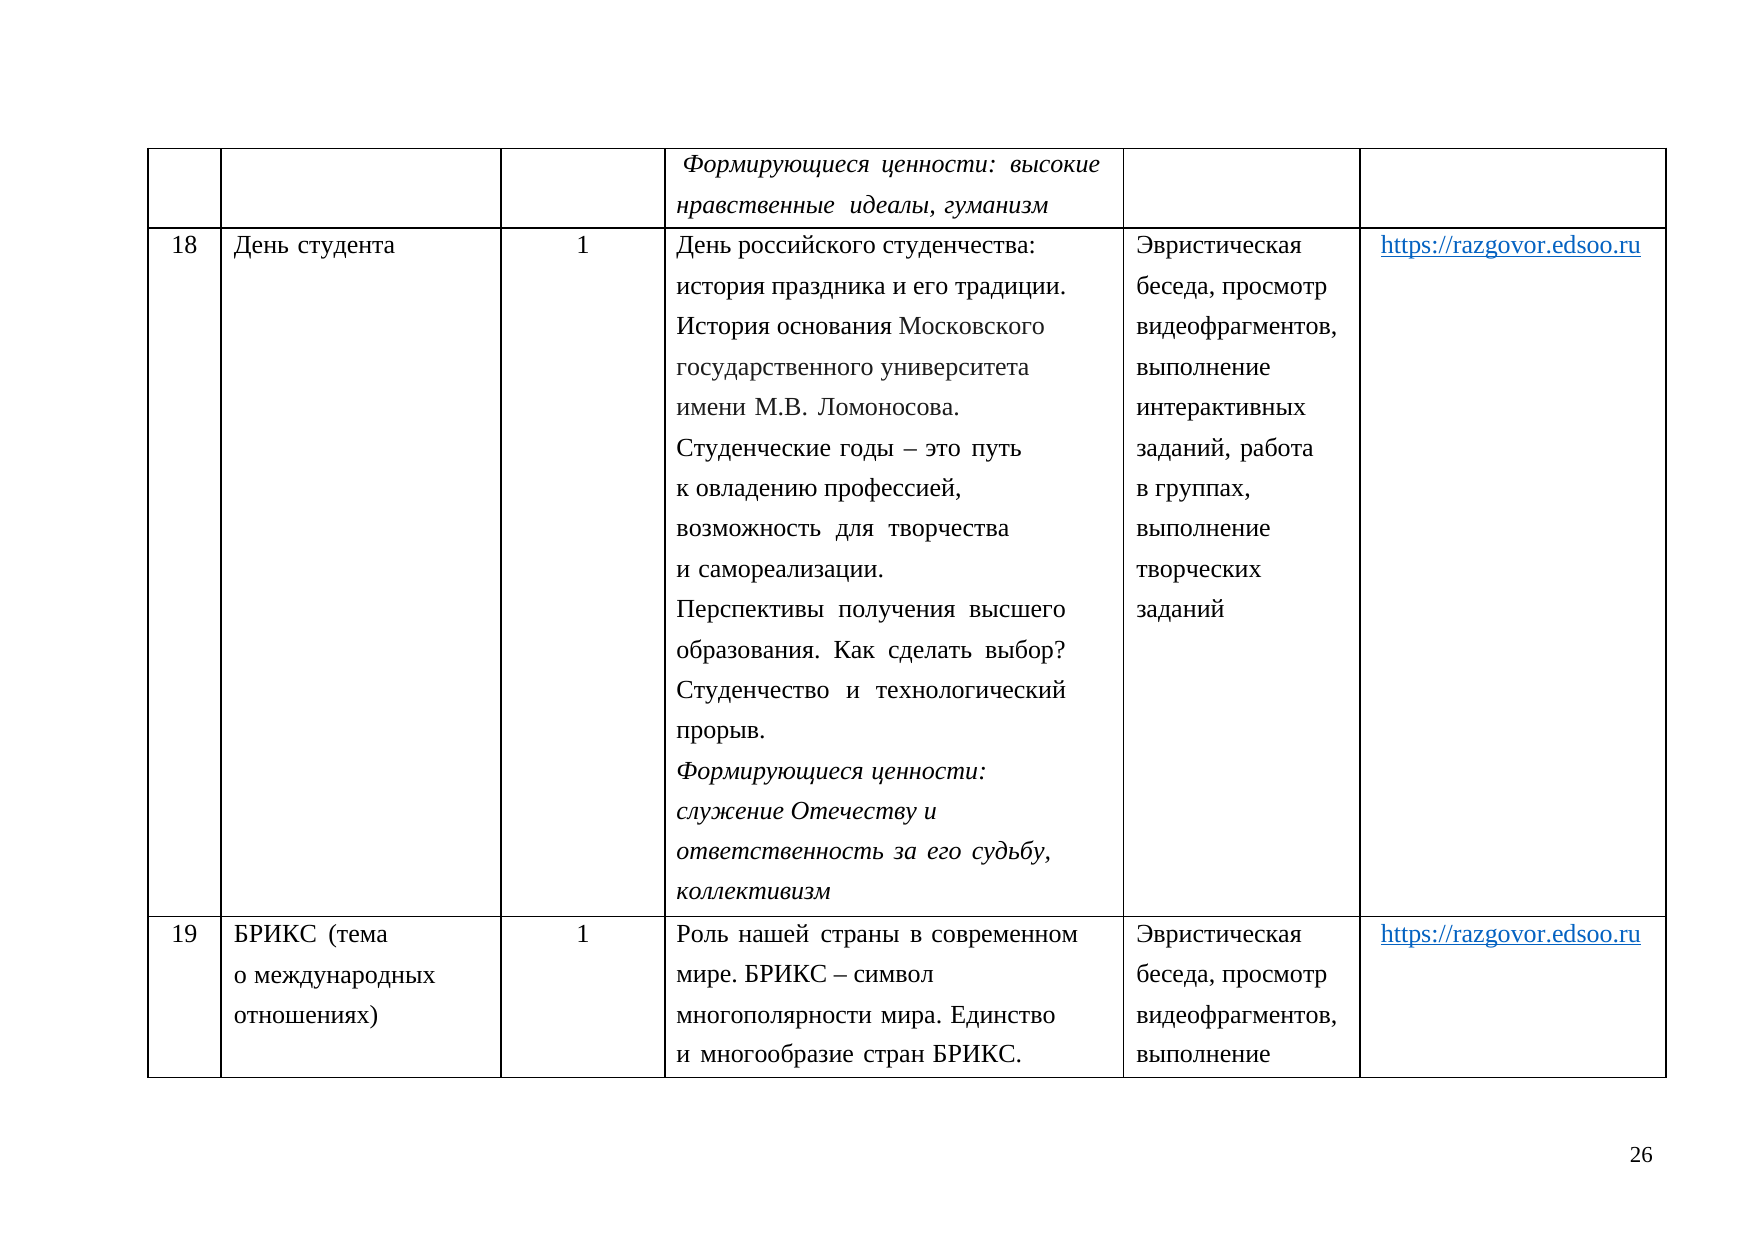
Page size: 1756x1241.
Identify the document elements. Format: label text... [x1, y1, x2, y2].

table_cell https://razgovor.edsoo.ru [1361, 917, 1665, 1077]
table_cell 1 [502, 229, 664, 916]
table_cell День российского студенчества: история праздника и его традиции. История основания Московского государственного университета имени М.В. Ломоносова. Студенческие годы – это путь к овладению профессией, возможность для творчества и самореализации. Перспективы получения высшего образования. Как сделать выбор? Студенчество и технологический прорыв. Формирующиеся ценности: служение Отечеству и ответственность за его судьбу, коллективизм [666, 229, 1123, 916]
table_cell БРИКС (тема о международных отношениях) [222, 917, 500, 1077]
table_header [502, 149, 664, 227]
table_header [222, 149, 500, 227]
table_cell Роль нашей страны в современном мире. БРИКС – символ многополярности мира. Единство и многообразие стран БРИКС. [666, 917, 1123, 1077]
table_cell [1124, 229, 1359, 916]
table_cell https://razgovor.edsoo.ru [1361, 229, 1665, 916]
table_header Формирующиеся ценности: высокие нравственные идеалы, гуманизм [666, 149, 1123, 227]
table_header [1124, 149, 1359, 227]
table_cell 18 [149, 229, 220, 916]
table_cell 19 [149, 917, 220, 1077]
table_cell День студента [222, 229, 500, 916]
table_cell 1 [502, 917, 664, 1077]
table_cell Эвристическая беседа, просмотр видеофрагментов, выполнение [1124, 917, 1359, 1077]
table_header [149, 149, 220, 227]
table_header [1361, 149, 1665, 227]
